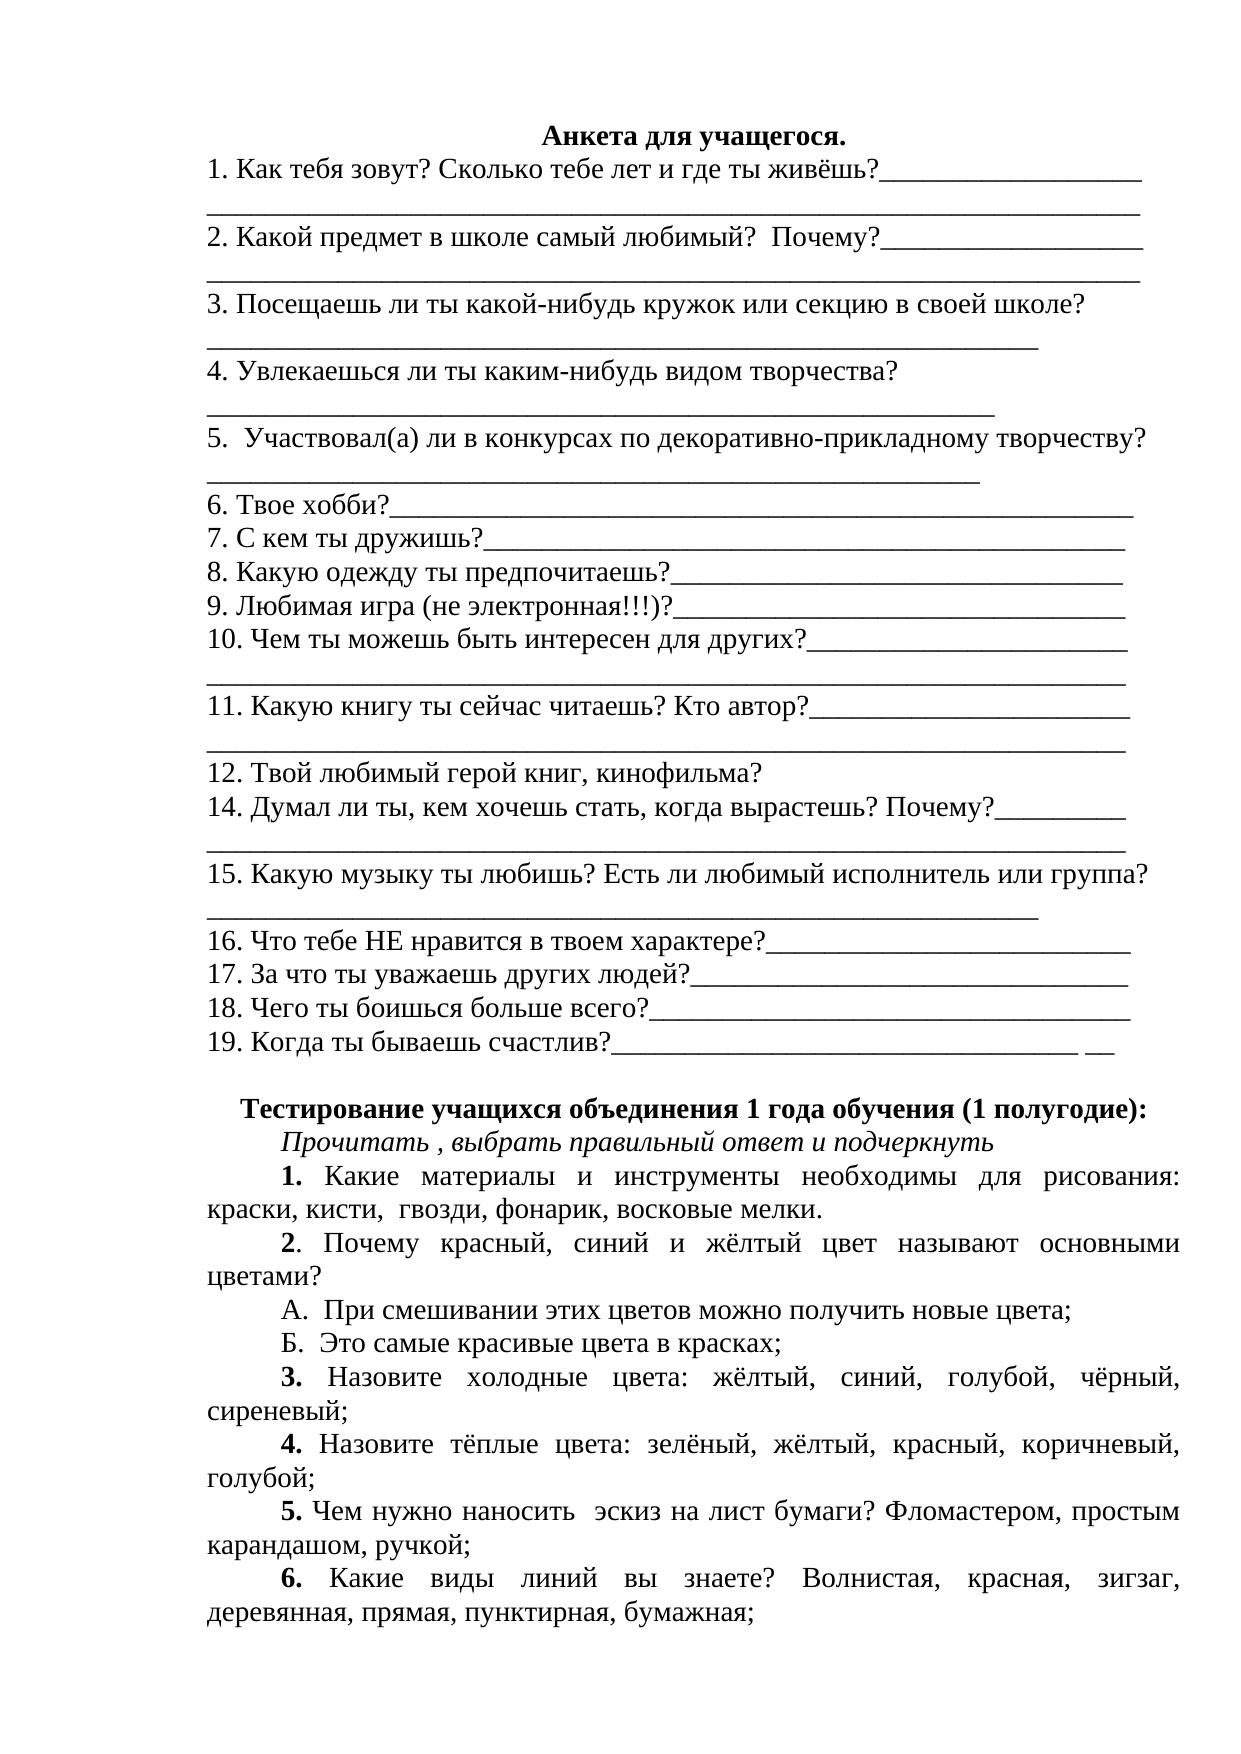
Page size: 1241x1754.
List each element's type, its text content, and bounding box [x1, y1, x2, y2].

text 5. Чем нужно наносить эскиз на лист бумаги? Фломастером, простым карандашом, ручкой; [207, 1493, 1181, 1560]
text _______________________________________________________________ [207, 822, 1181, 856]
text 1. Как тебя зовут? Сколько тебе лет и где ты живёшь?__________________ [207, 152, 1181, 185]
text ________________________________________________________________ [207, 185, 1181, 219]
text ________________________________________________________________ [207, 252, 1181, 286]
text 7. С кем ты дружишь?____________________________________________ [207, 521, 1181, 554]
text 14. Думал ли ты, кем хочешь стать, когда вырастешь? Почему?_________ [207, 789, 1181, 822]
text 15. Какую музыку ты любишь? Есть ли любимый исполнитель или группа?_________________________________________________________ [207, 856, 1181, 923]
text 9. Любимая игра (не электронная!!!)?_______________________________ [207, 588, 1181, 621]
text Б. Это самые красивые цвета в красках; [207, 1326, 1181, 1359]
text 4. Назовите тёплые цвета: зелёный, жёлтый, красный, коричневый, голубой; [207, 1426, 1181, 1493]
text 2. Какой предмет в школе самый любимый? Почему?__________________ [207, 219, 1181, 252]
text _______________________________________________________________ [207, 722, 1181, 755]
text 5. Участвовал(а) ли в конкурсах по декоративно-прикладному творчеству?_____________________________________________________ [207, 420, 1181, 487]
text 19. Когда ты бываешь счастлив?________________________________ __ [207, 1024, 1181, 1057]
text Анкета для учащегося. [207, 118, 1181, 152]
text 16. Что тебе НЕ нравится в твоем характере?_________________________ [207, 923, 1181, 957]
text 1. Какие материалы и инструменты необходимы для рисования: краски, кисти, гвозди, фонарик, восковые мелки. [207, 1158, 1181, 1225]
text 10. Чем ты можешь быть интересен для других?______________________ [207, 621, 1181, 655]
text 11. Какую книгу ты сейчас читаешь? Кто автор?______________________ [207, 688, 1181, 722]
text 3. Посещаешь ли ты какой-нибудь кружок или секцию в своей школе?_________________________________________________________ [207, 286, 1181, 353]
text 12. Твой любимый герой книг, кинофильма? [207, 755, 1181, 789]
text 6. Какие виды линий вы знаете? Волнистая, красная, зигзаг, деревянная, прямая, пунктирная, бумажная; [207, 1560, 1181, 1627]
text 4. Увлекаешься ли ты каким-нибудь видом творчества?______________________________________________________ [207, 353, 1181, 420]
text Прочитать , выбрать правильный ответ и подчеркнуть [207, 1124, 1181, 1158]
text 17. За что ты уважаешь других людей?______________________________ [207, 957, 1181, 990]
text Тестирование учащихся объединения 1 года обучения (1 полугодие): [207, 1091, 1181, 1124]
text 2. Почему красный, синий и жёлтый цвет называют основными цветами? [207, 1225, 1181, 1292]
text А. При смешивании этих цветов можно получить новые цвета; [207, 1292, 1181, 1326]
text _______________________________________________________________ [207, 655, 1181, 688]
text 18. Чего ты боишься больше всего?_________________________________ [207, 990, 1181, 1024]
text 6. Твое хобби?___________________________________________________ [207, 487, 1181, 521]
text 8. Какую одежду ты предпочитаешь?_______________________________ [207, 554, 1181, 588]
text 3. Назовите холодные цвета: жёлтый, синий, голубой, чёрный, сиреневый; [207, 1359, 1181, 1426]
